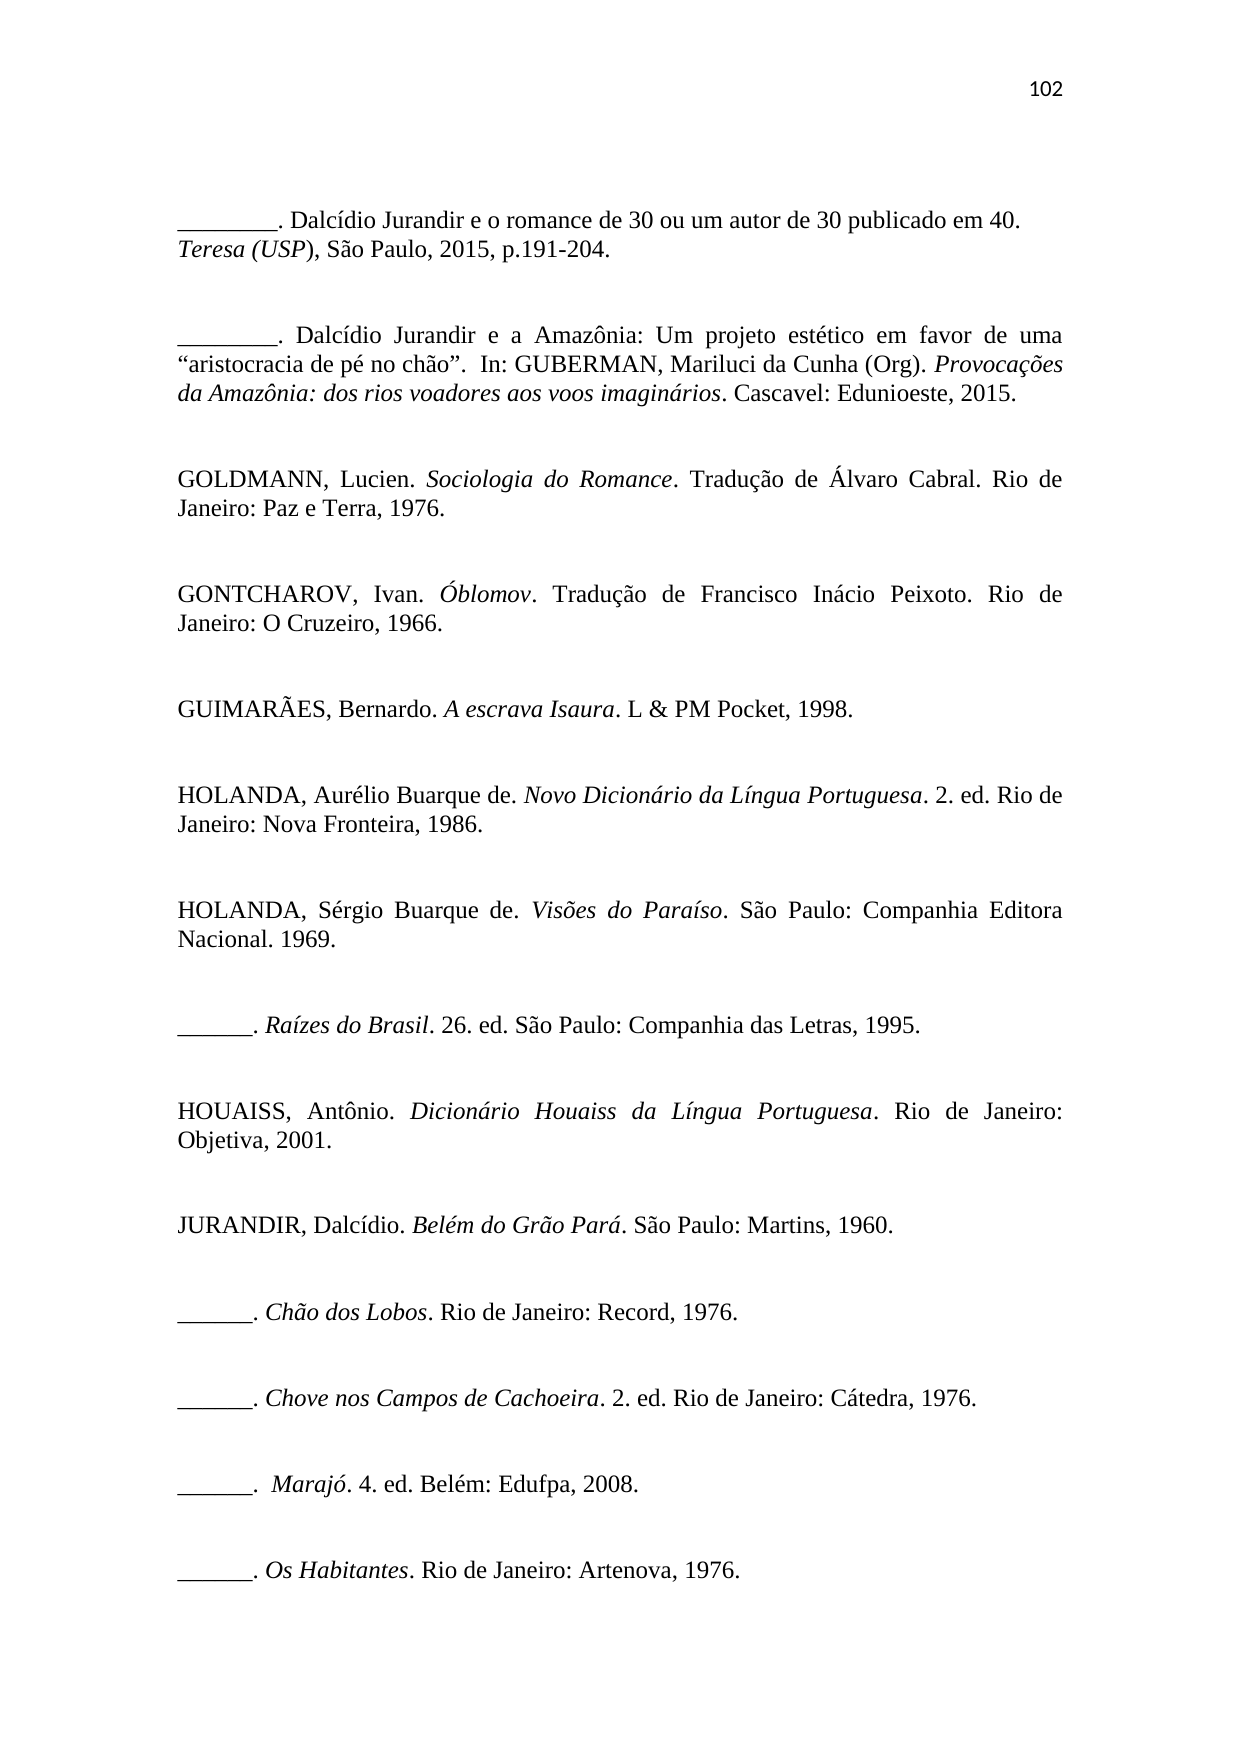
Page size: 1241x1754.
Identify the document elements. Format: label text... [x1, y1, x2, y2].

text HOLANDA, Aurélio Buarque de. Novo Dicionário da Língua Portuguesa. 2. ed. Rio de Janeiro: Nova Fronteira, 1986. [177, 780, 1063, 838]
text ______. Raízes do Brasil. 26. ed. São Paulo: Companhia das Letras, 1995. [177, 1010, 1063, 1039]
text Teresa (USP), São Paulo, 2015, p.191-204. [177, 234, 1063, 263]
text HOUAISS, Antônio. Dicionário Houaiss da Língua Portuguesa. Rio de Janeiro: Objetiva, 2001. [177, 1096, 1063, 1154]
text GUIMARÃES, Bernardo. A escrava Isaura. L & PM Pocket, 1998. [177, 694, 1063, 723]
text ______. Marajó. 4. ed. Belém: Edufpa, 2008. [177, 1469, 1063, 1498]
text ________. Dalcídio Jurandir e a Amazônia: Um projeto estético em favor de uma “aristocracia de pé no chão”. In: GUBERMAN, Mariluci da Cunha (Org). Provocações da Amazônia: dos rios voadores aos voos imaginários. Cascavel: Edunioeste, 2015. [177, 320, 1063, 406]
text ______. Chão dos Lobos. Rio de Janeiro: Record, 1976. [177, 1297, 1063, 1326]
text ______. Chove nos Campos de Cachoeira. 2. ed. Rio de Janeiro: Cátedra, 1976. [177, 1383, 1063, 1412]
text JURANDIR, Dalcídio. Belém do Grão Pará. São Paulo: Martins, 1960. [177, 1211, 1063, 1239]
text GOLDMANN, Lucien. Sociologia do Romance. Tradução de Álvaro Cabral. Rio de Janeiro: Paz e Terra, 1976. [177, 464, 1063, 521]
text HOLANDA, Sérgio Buarque de. Visões do Paraíso. São Paulo: Companhia Editora Nacional. 1969. [177, 895, 1063, 953]
text GONTCHAROV, Ivan. Óblomov. Tradução de Francisco Inácio Peixoto. Rio de Janeiro: O Cruzeiro, 1966. [177, 579, 1063, 636]
text ______. Os Habitantes. Rio de Janeiro: Artenova, 1976. [177, 1556, 1063, 1584]
text ________. Dalcídio Jurandir e o romance de 30 ou um autor de 30 publicado em 40. [177, 205, 1063, 234]
